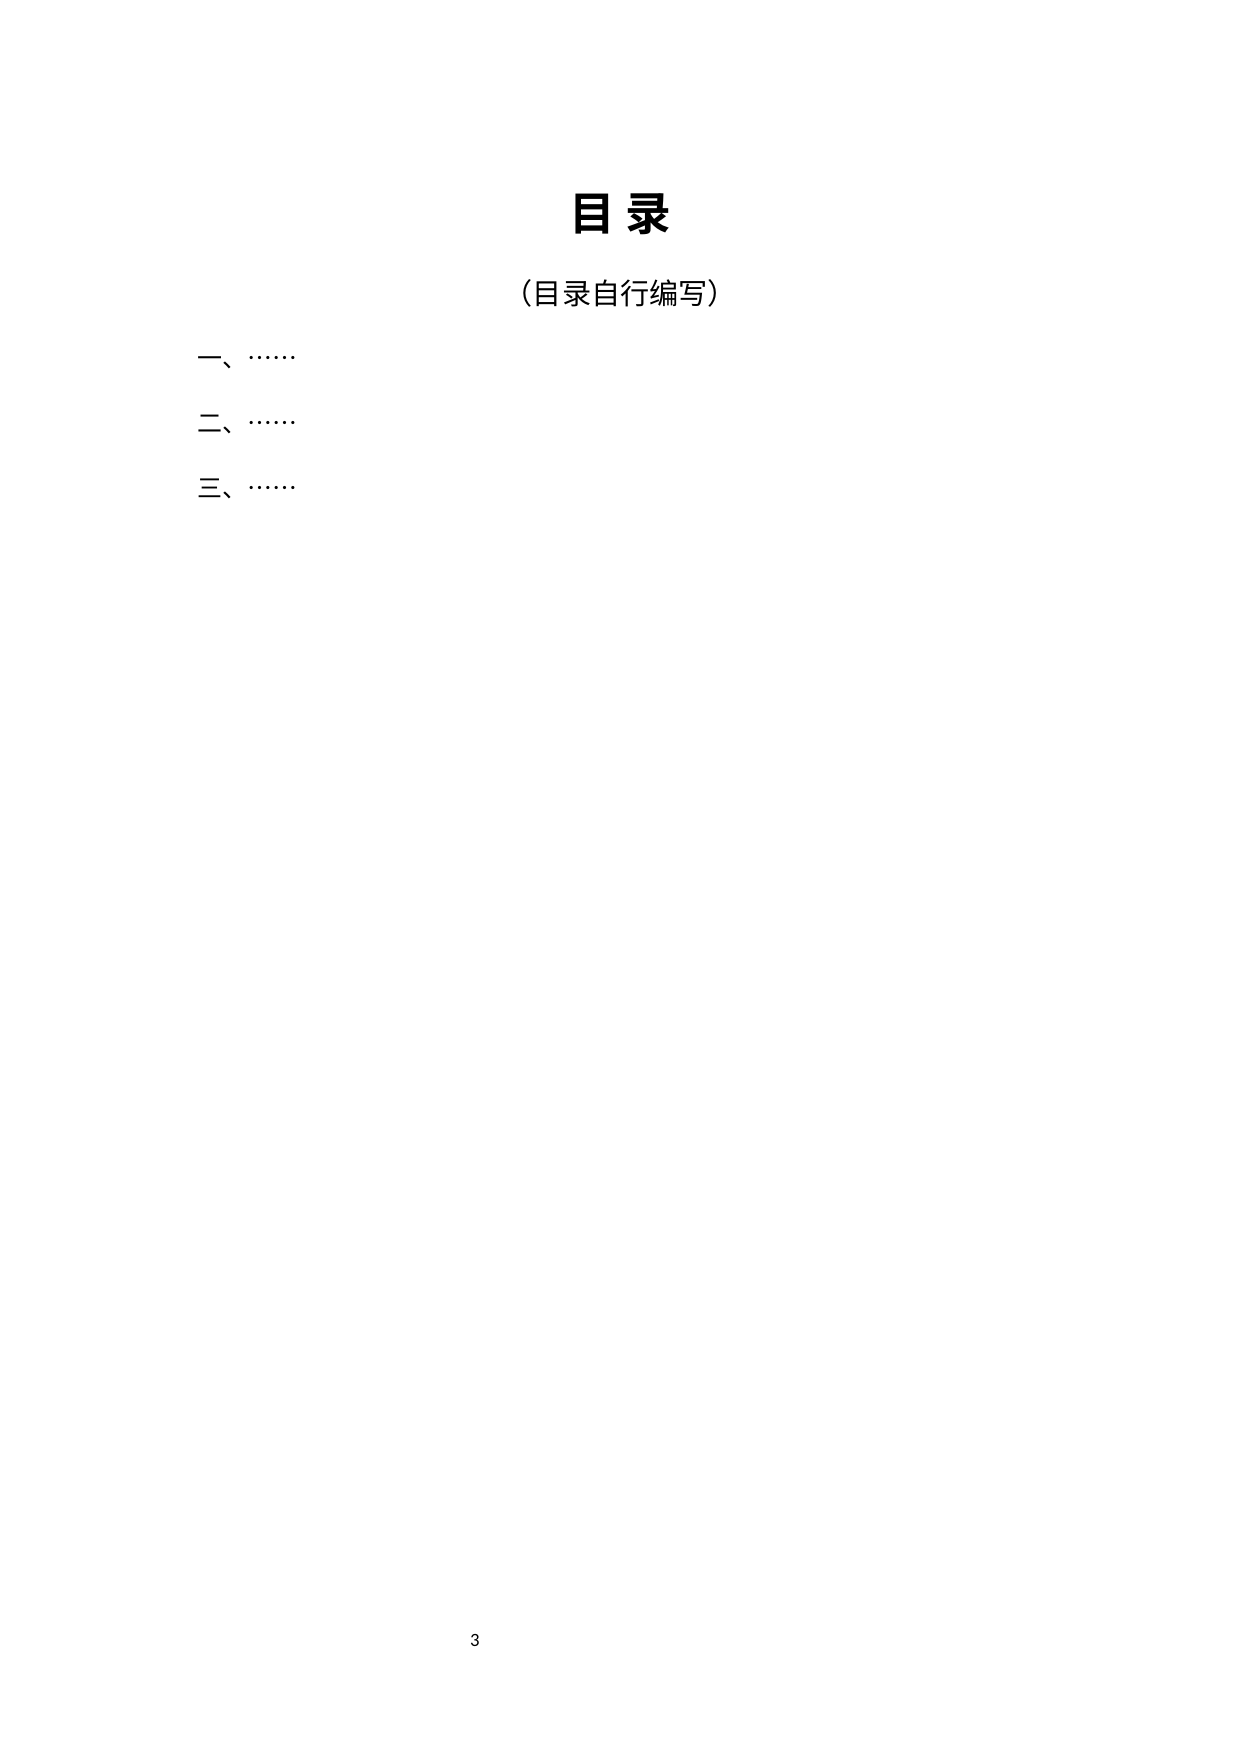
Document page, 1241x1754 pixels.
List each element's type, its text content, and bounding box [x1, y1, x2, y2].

text 一、…… [148, 324, 1093, 389]
text 二、…… [148, 389, 1093, 454]
text 目 录 [148, 162, 1093, 259]
text 三、…… [148, 454, 1093, 519]
text （目录自行编写） [148, 259, 1093, 324]
